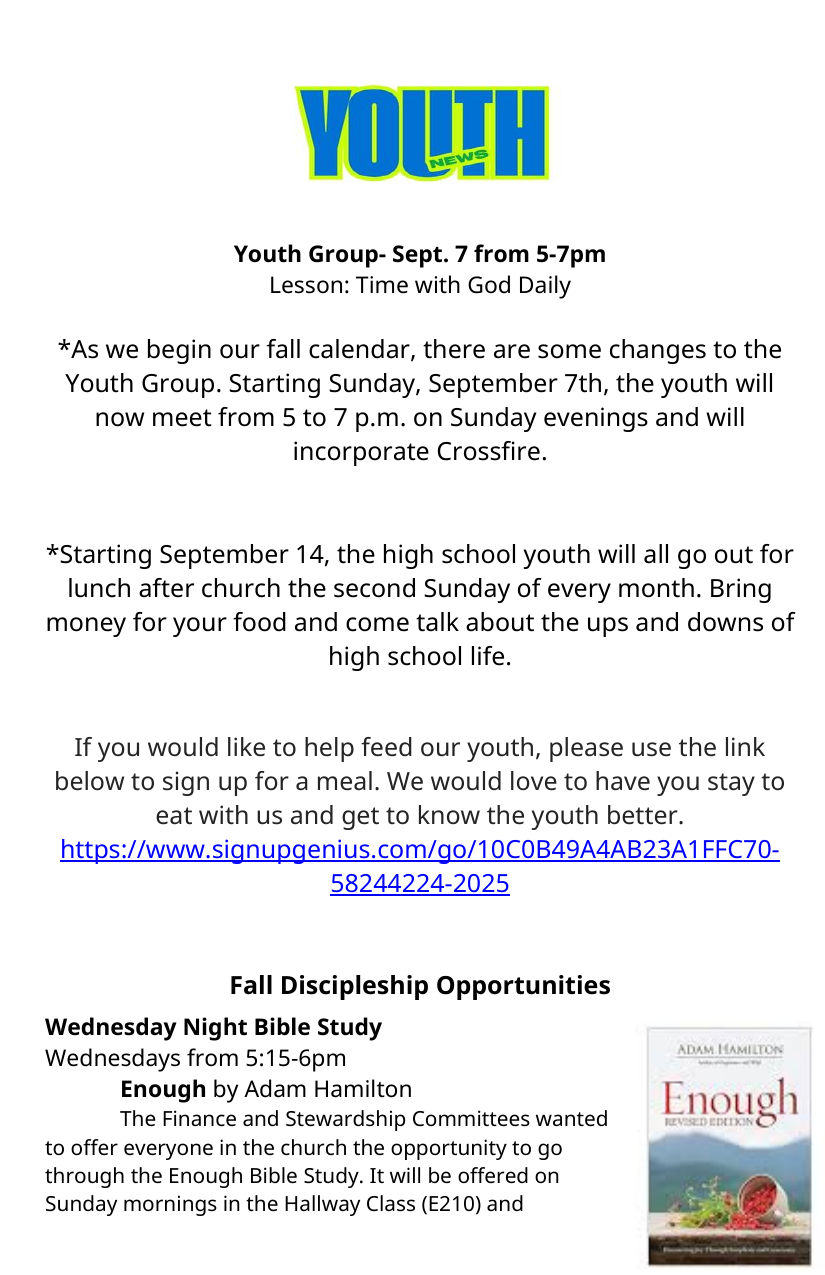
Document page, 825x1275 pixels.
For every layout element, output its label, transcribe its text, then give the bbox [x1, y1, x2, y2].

text Wednesday Night Bible Study [45, 1010, 795, 1042]
text *Starting September 14, the high school youth will all go out for lunch after church the second Sunday of every month. Bring money for your food and come talk about the ups and downs of high school life. [45, 536, 795, 672]
picture [251, 68, 589, 207]
text Fall Discipleship Opportunities [45, 968, 795, 1002]
text If you would like to help feed our youth, please use the link below to sign up for a meal. We would love to have you stay to eat with us and get to know the youth better. [45, 729, 795, 832]
text *As we begin our fall calendar, there are some changes to the Youth Group. Starting Sunday, September 7th, the youth will now meet from 5 to 7 p.m. on Sunday evenings and will incorporate Crossfire. [45, 332, 795, 468]
text Lesson: Time with God Daily [45, 269, 795, 301]
text Youth Group- Sept. 7 from 5-7pm [45, 238, 795, 269]
text Wednesdays from 5:15-6pm [45, 1042, 631, 1073]
picture [631, 1021, 825, 1275]
text https://www.signupgenius.com/go/10C0B49A4AB23A1FFC70-58244224-2025 [45, 832, 795, 900]
text Enough by Adam Hamilton [45, 1073, 631, 1104]
